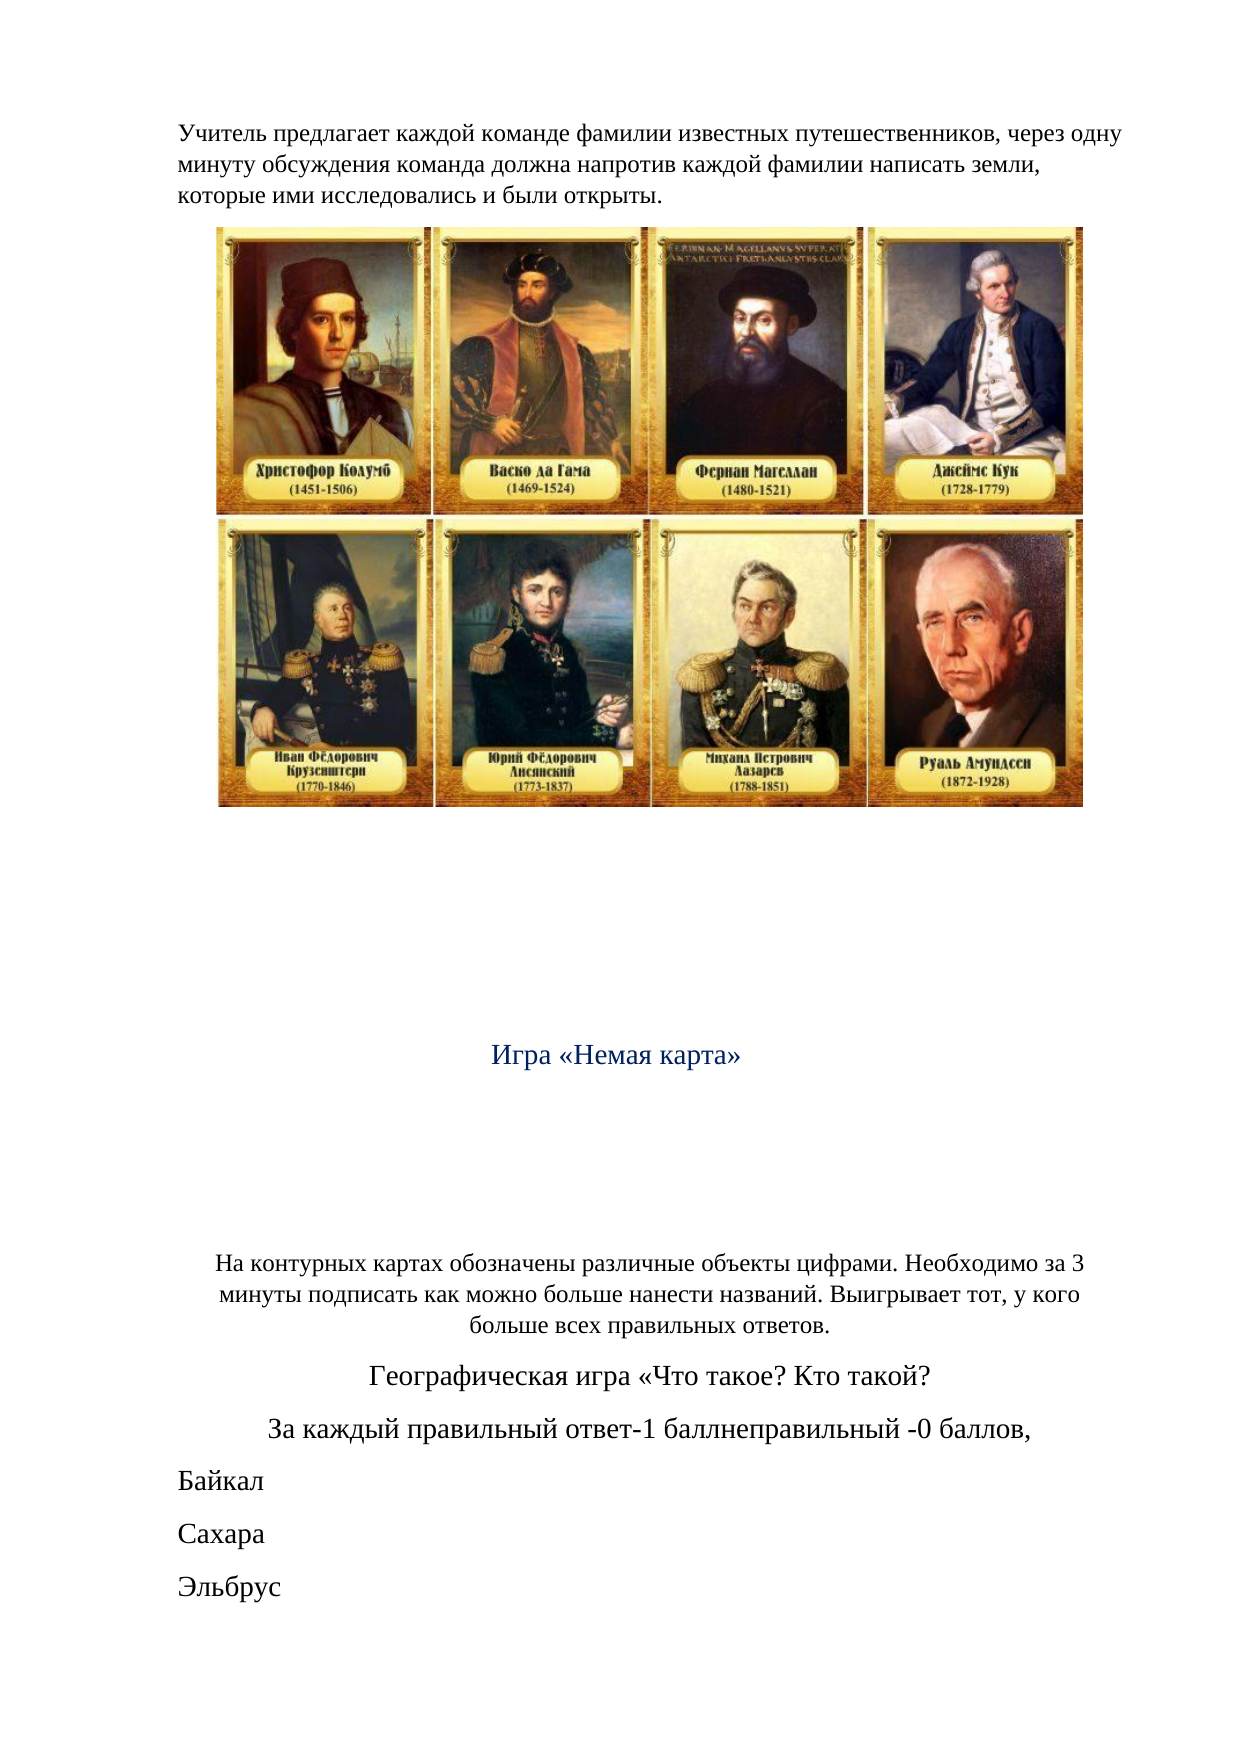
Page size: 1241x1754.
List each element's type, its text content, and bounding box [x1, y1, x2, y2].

text За каждый правильный ответ-1 баллнеправильный -0 баллов, [177, 1411, 1122, 1444]
picture [216, 227, 1083, 807]
text Байкал [177, 1463, 1122, 1497]
text Эльбрус [177, 1569, 1122, 1603]
text На контурных картах обозначены различные объекты цифрами. Необходимо за 3 минуты подписать как можно больше нанести названий. Выигрывает тот, у кого больше всех правильных ответов. [177, 1248, 1122, 1339]
text Географическая игра «Что такое? Кто такой? [177, 1358, 1122, 1391]
text Сахара [177, 1516, 1122, 1550]
text Учитель предлагает каждой команде фамилии известных путешественников, через одну минуту обсуждения команда должна напротив каждой фамилии написать земли, которые ими исследовались и были открыты. [177, 118, 1122, 209]
text Игра «Немая карта» [177, 1037, 1122, 1070]
